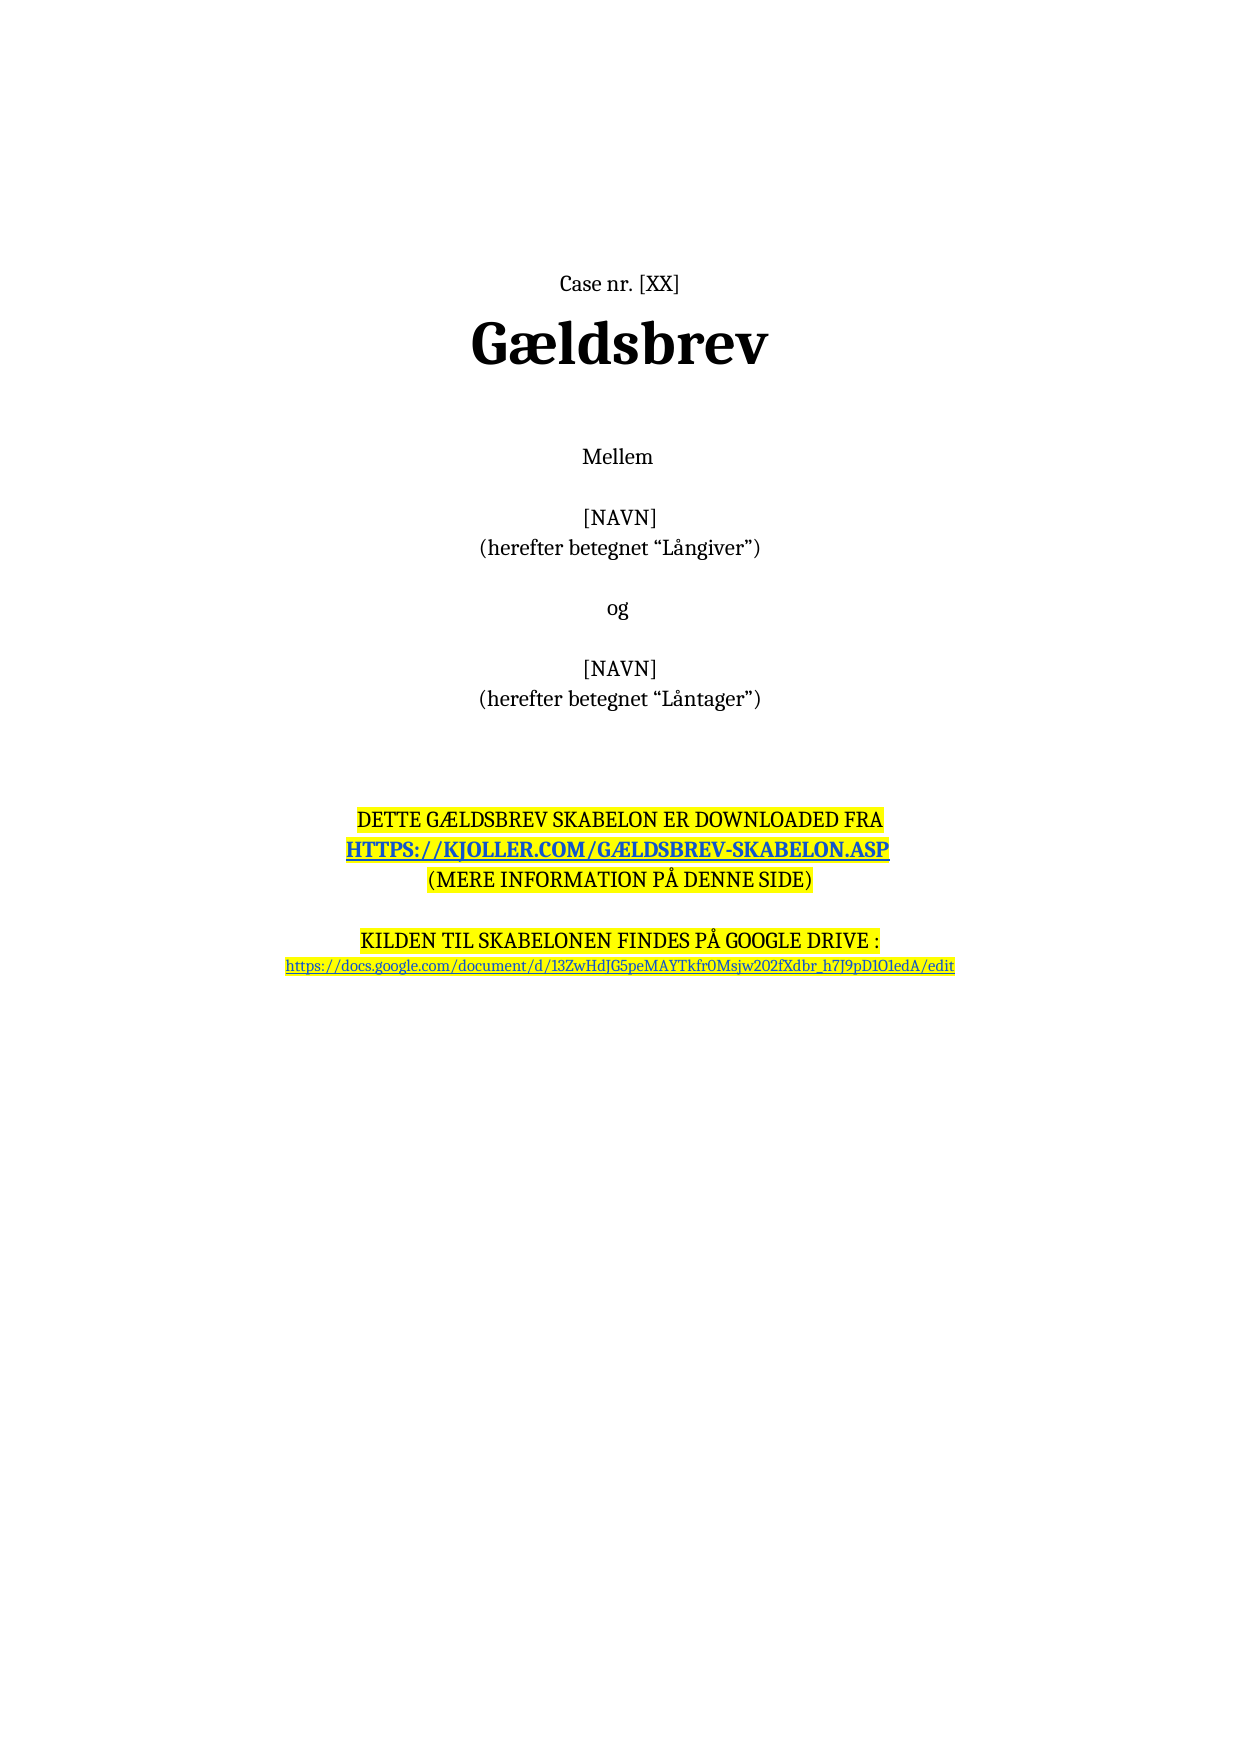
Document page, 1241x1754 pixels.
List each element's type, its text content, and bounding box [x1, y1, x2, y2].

text Case nr. [XX] Gældsbrev Mellem [NAVN] (herefter betegnet “Långiver”) og [NAVN] (herefter betegnet “Låntager”) [150, 271, 1090, 712]
text DETTE GÆLDSBREV SKABELON ER DOWNLOADED FRA HTTPS://KJOLLER.COM/GÆLDSBREV-SKABELON.ASP (MERE INFORMATION PÅ DENNE SIDE) KILDEN TIL SKABELONEN FINDES PÅ GOOGLE DRIVE : https://docs.google.com/document/d/13ZwHdJG5peMAYTkfr0Msjw202fXdbr_h7J9pD1O1edA/edit [150, 807, 1090, 976]
